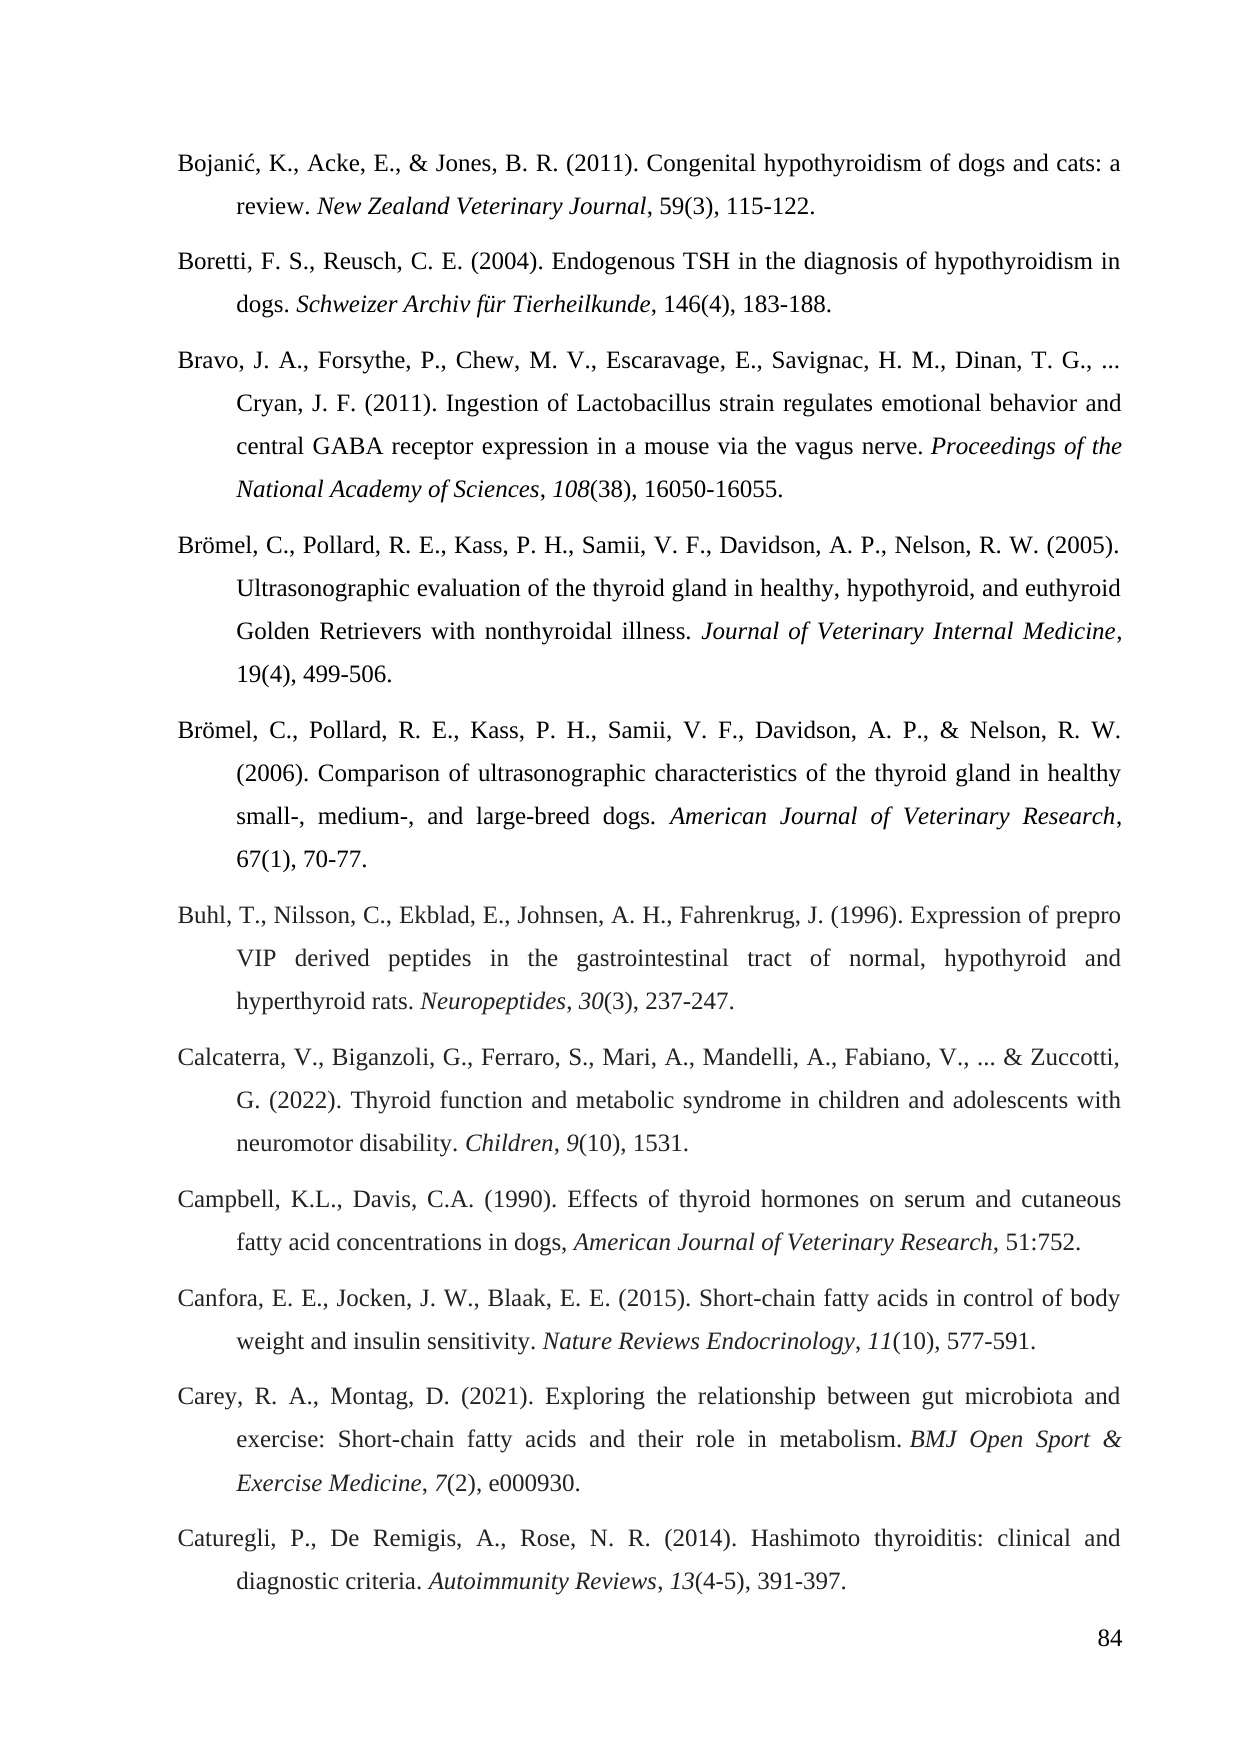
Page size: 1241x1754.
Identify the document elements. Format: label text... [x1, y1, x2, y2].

text Brömel, C., Pollard, R. E., Kass, P. H., Samii, V. F., Davidson, A. P., Nelson, R. W. (2005). Ultrasonographic evaluation of the thyroid gland in healthy, hypothyroid, and euthyroid Golden Retrievers with nonthyroidal illness. Journal of Veterinary Internal Medicine, 19(4), 499-506. [177, 530, 1122, 688]
text Caturegli, P., De Remigis, A., Rose, N. R. (2014). Hashimoto thyroiditis: clinical and diagnostic criteria. Autoimmunity Reviews, 13(4-5), 391-397. [177, 1552, 1122, 1595]
text Buhl, T., Nilsson, C., Ekblad, E., Johnsen, A. H., Fahrenkrug, J. (1996). Expression of prepro VIP derived peptides in the gastrointestinal tract of normal, hypothyroid and hyperthyroid rats. Neuropeptides, 30(3), 237-247. [177, 929, 1122, 1015]
text Carey, R. A., Montag, D. (2021). Exploring the relationship between gut microbiota and exercise: Short-chain fatty acids and their role in metabolism. BMJ Open Sport & Exercise Medicine, 7(2), e000930. [177, 1410, 1122, 1496]
text Bojanić, K., Acke, E., & Jones, B. R. (2011). Congenital hypothyroidism of dogs and cats: a review. New Zealand Veterinary Journal, 59(3), 115-122. [177, 148, 1122, 219]
text Bravo, J. A., Forsythe, P., Chew, M. V., Escaravage, E., Savignac, H. M., Dinan, T. G., ... Cryan, J. F. (2011). Ingestion of Lactobacillus strain regulates emotional behavior and central GABA receptor expression in a mouse via the vagus nerve. Proceedings of the National Academy of Sciences, 108(38), 16050-16055. [177, 345, 1122, 503]
text Boretti, F. S., Reusch, C. E. (2004). Endogenous TSH in the diagnosis of hypothyroidism in dogs. Schweizer Archiv für Tierheilkunde, 146(4), 183-188. [177, 246, 1122, 318]
text Calcaterra, V., Biganzoli, G., Ferraro, S., Mari, A., Mandelli, A., Fabiano, V., ... & Zuccotti, G. (2022). Thyroid function and metabolic syndrome in children and adolescents with neuromotor disability. Children, 9(10), 1531. [177, 1071, 1122, 1157]
text Canfora, E. E., Jocken, J. W., Blaak, E. E. (2015). Short-chain fatty acids in control of body weight and insulin sensitivity. Nature Reviews Endocrinology, 11(10), 577-591. [177, 1311, 1122, 1354]
text Campbell, K.L., Davis, C.A. (1990). Effects of thyroid hormones on serum and cutaneous fatty acid concentrations in dogs, American Journal of Veterinary Research, 51:752. [177, 1213, 1122, 1256]
text Brömel, C., Pollard, R. E., Kass, P. H., Samii, V. F., Davidson, A. P., & Nelson, R. W. (2006). Comparison of ultrasonographic characteristics of the thyroid gland in healthy small-, medium-, and large-breed dogs. American Journal of Veterinary Research, 67(1), 70-77. [177, 715, 1122, 873]
